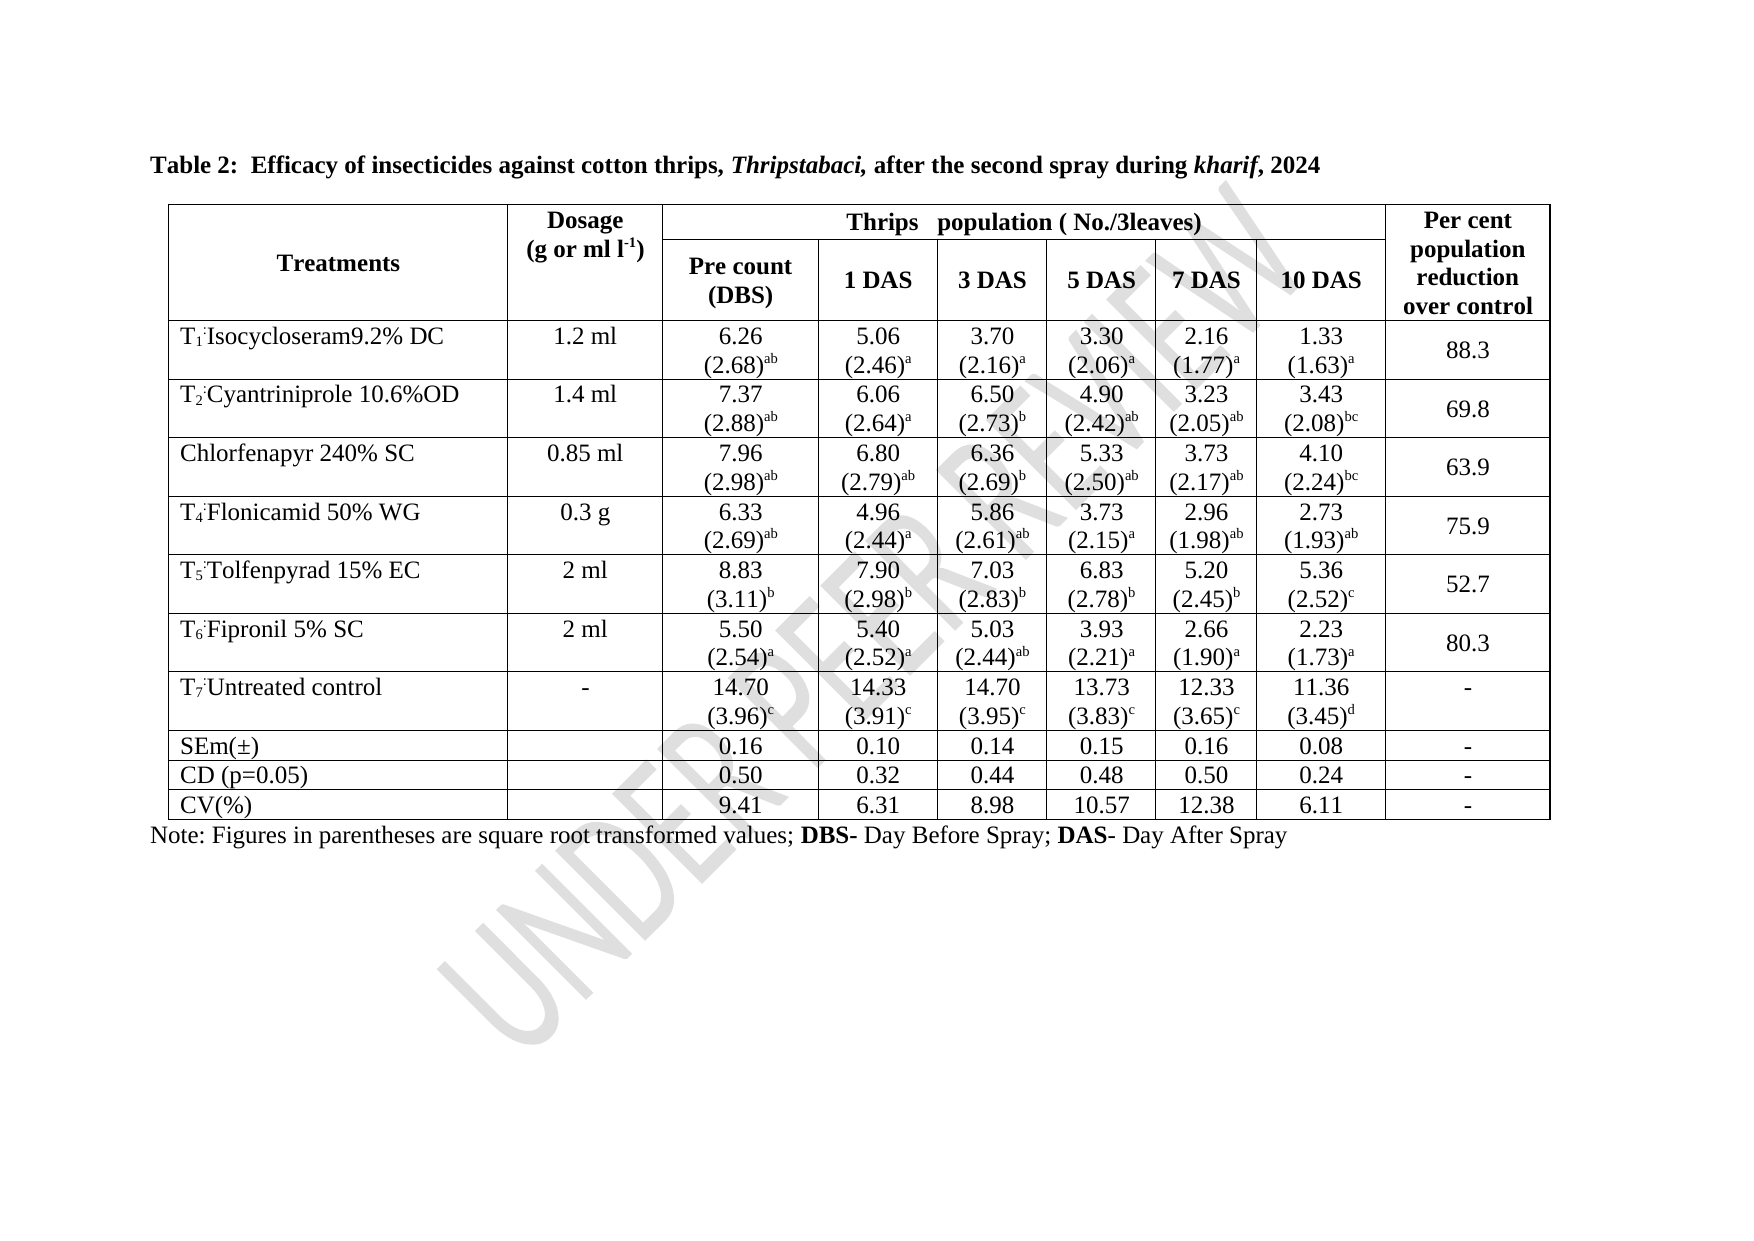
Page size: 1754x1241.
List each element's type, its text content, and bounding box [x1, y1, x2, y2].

table_cell 2.16 (1.77)a [1156, 321, 1256, 378]
table_cell 3.93 (2.21)a [1047, 614, 1155, 671]
table_cell 2.73 (1.93)ab [1257, 497, 1385, 554]
table_cell 0.48 [1047, 761, 1155, 789]
table_cell 0.50 [1156, 761, 1256, 789]
table_cell 0.32 [819, 761, 937, 789]
table_cell [508, 731, 662, 759]
table_cell T6:Fipronil 5% SC [169, 614, 507, 671]
table_cell [508, 761, 662, 789]
table_cell 6.36 (2.69)b [938, 438, 1046, 496]
table_cell - [508, 672, 662, 730]
table_cell 4.10 (2.24)bc [1257, 438, 1385, 496]
table_cell 13.73 (3.83)c [1047, 672, 1155, 730]
table_cell 5.03 (2.44)ab [938, 614, 1046, 671]
table_cell 3.70 (2.16)a [938, 321, 1046, 378]
table_cell 6.83 (2.78)b [1047, 555, 1155, 613]
table_cell T5:Tolfenpyrad 15% EC [169, 555, 507, 613]
table_header Treatments [169, 205, 507, 320]
table_cell 3.30 (2.06)a [1047, 321, 1155, 378]
table_cell Pre count (DBS) [663, 240, 818, 320]
table_cell 0.3 g [508, 497, 662, 554]
table_header Per cent population reduction over control [1386, 205, 1549, 320]
text Note: Figures in parentheses are square root transformed values; DBS- Day Before Spray; DAS- Day After Spray [150, 820, 1604, 849]
table_cell 0.16 [1156, 731, 1256, 759]
table_cell 5.06 (2.46)a [819, 321, 937, 378]
table_cell T7:Untreated control [169, 672, 507, 730]
table_cell 0.16 [663, 731, 818, 759]
table_cell 10 DAS [1257, 240, 1385, 320]
table_cell 0.10 [819, 731, 937, 759]
table_cell 7 DAS [1156, 240, 1256, 320]
table_cell 4.90 (2.42)ab [1047, 380, 1155, 437]
table_cell 75.9 [1386, 497, 1549, 554]
table_cell 5.50 (2.54)a [663, 614, 818, 671]
table_cell 3 DAS [938, 240, 1046, 320]
table_cell T4:Flonicamid 50% WG [169, 497, 507, 554]
table_cell 14.70 (3.96)c [663, 672, 818, 730]
table_cell 5.40 (2.52)a [819, 614, 937, 671]
table_cell - [1386, 672, 1549, 730]
table_cell 6.26 (2.68)ab [663, 321, 818, 378]
table_cell 3.23 (2.05)ab [1156, 380, 1256, 437]
table_header Dosage (g or ml l-1) [508, 205, 662, 320]
table_cell 0.08 [1257, 731, 1385, 759]
table_cell 3.43 (2.08)bc [1257, 380, 1385, 437]
table_cell 12.38 [1156, 790, 1256, 819]
table_cell 7.37 (2.88)ab [663, 380, 818, 437]
table_cell 5.36 (2.52)c [1257, 555, 1385, 613]
table_cell 5.33 (2.50)ab [1047, 438, 1155, 496]
table_cell 12.33 (3.65)c [1156, 672, 1256, 730]
table_cell [508, 790, 662, 819]
table_cell 80.3 [1386, 614, 1549, 671]
table_cell SEm(±) [169, 731, 507, 759]
table_cell 69.8 [1386, 380, 1549, 437]
table_cell 0.44 [938, 761, 1046, 789]
table_cell 7.90 (2.98)b [819, 555, 937, 613]
table_cell Chlorfenapyr 240% SC [169, 438, 507, 496]
table_cell 2 ml [508, 555, 662, 613]
table_cell 1.4 ml [508, 380, 662, 437]
table_cell - [1386, 761, 1549, 789]
table_cell 11.36 (3.45)d [1257, 672, 1385, 730]
table_cell 0.24 [1257, 761, 1385, 789]
table_cell 2.96 (1.98)ab [1156, 497, 1256, 554]
table_cell 1.33 (1.63)a [1257, 321, 1385, 378]
table_cell 63.9 [1386, 438, 1549, 496]
table_cell 3.73 (2.17)ab [1156, 438, 1256, 496]
table_cell 6.11 [1257, 790, 1385, 819]
table_cell 0.15 [1047, 731, 1155, 759]
table_cell - [1386, 731, 1549, 759]
table_cell 88.3 [1386, 321, 1549, 378]
table_cell CD (p=0.05) [169, 761, 507, 789]
table_cell 0.14 [938, 731, 1046, 759]
table_cell 8.98 [938, 790, 1046, 819]
table_cell 6.50 (2.73)b [938, 380, 1046, 437]
table_cell 5.86 (2.61)ab [938, 497, 1046, 554]
table_cell 1 DAS [819, 240, 937, 320]
table_cell 7.03 (2.83)b [938, 555, 1046, 613]
table_cell 0.85 ml [508, 438, 662, 496]
table_cell 10.57 [1047, 790, 1155, 819]
table_cell 14.70 (3.95)c [938, 672, 1046, 730]
table_cell 2.66 (1.90)a [1156, 614, 1256, 671]
table_header Thrips population ( No./3leaves) [663, 205, 1385, 238]
table_cell 6.06 (2.64)a [819, 380, 937, 437]
table_cell 9.41 [663, 790, 818, 819]
table_cell - [1386, 790, 1549, 819]
table_cell T1:Isocycloseram9.2% DC [169, 321, 507, 378]
text Table 2: Efficacy of insecticides against cotton thrips, Thripstabaci, after the second spray during kharif, 2024 [150, 150, 1604, 179]
table_cell 14.33 (3.91)c [819, 672, 937, 730]
table_cell 1.2 ml [508, 321, 662, 378]
table_cell 4.96 (2.44)a [819, 497, 937, 554]
table_cell 6.80 (2.79)ab [819, 438, 937, 496]
table_cell 3.73 (2.15)a [1047, 497, 1155, 554]
table_cell CV(%) [169, 790, 507, 819]
table_cell 7.96 (2.98)ab [663, 438, 818, 496]
table_cell 52.7 [1386, 555, 1549, 613]
table_cell 5.20 (2.45)b [1156, 555, 1256, 613]
table_cell T2:Cyantriniprole 10.6%OD [169, 380, 507, 437]
table_cell 8.83 (3.11)b [663, 555, 818, 613]
table_cell 5 DAS [1047, 240, 1155, 320]
table_cell 2 ml [508, 614, 662, 671]
table_cell 2.23 (1.73)a [1257, 614, 1385, 671]
table_cell 6.33 (2.69)ab [663, 497, 818, 554]
table_cell 6.31 [819, 790, 937, 819]
table_cell 0.50 [663, 761, 818, 789]
